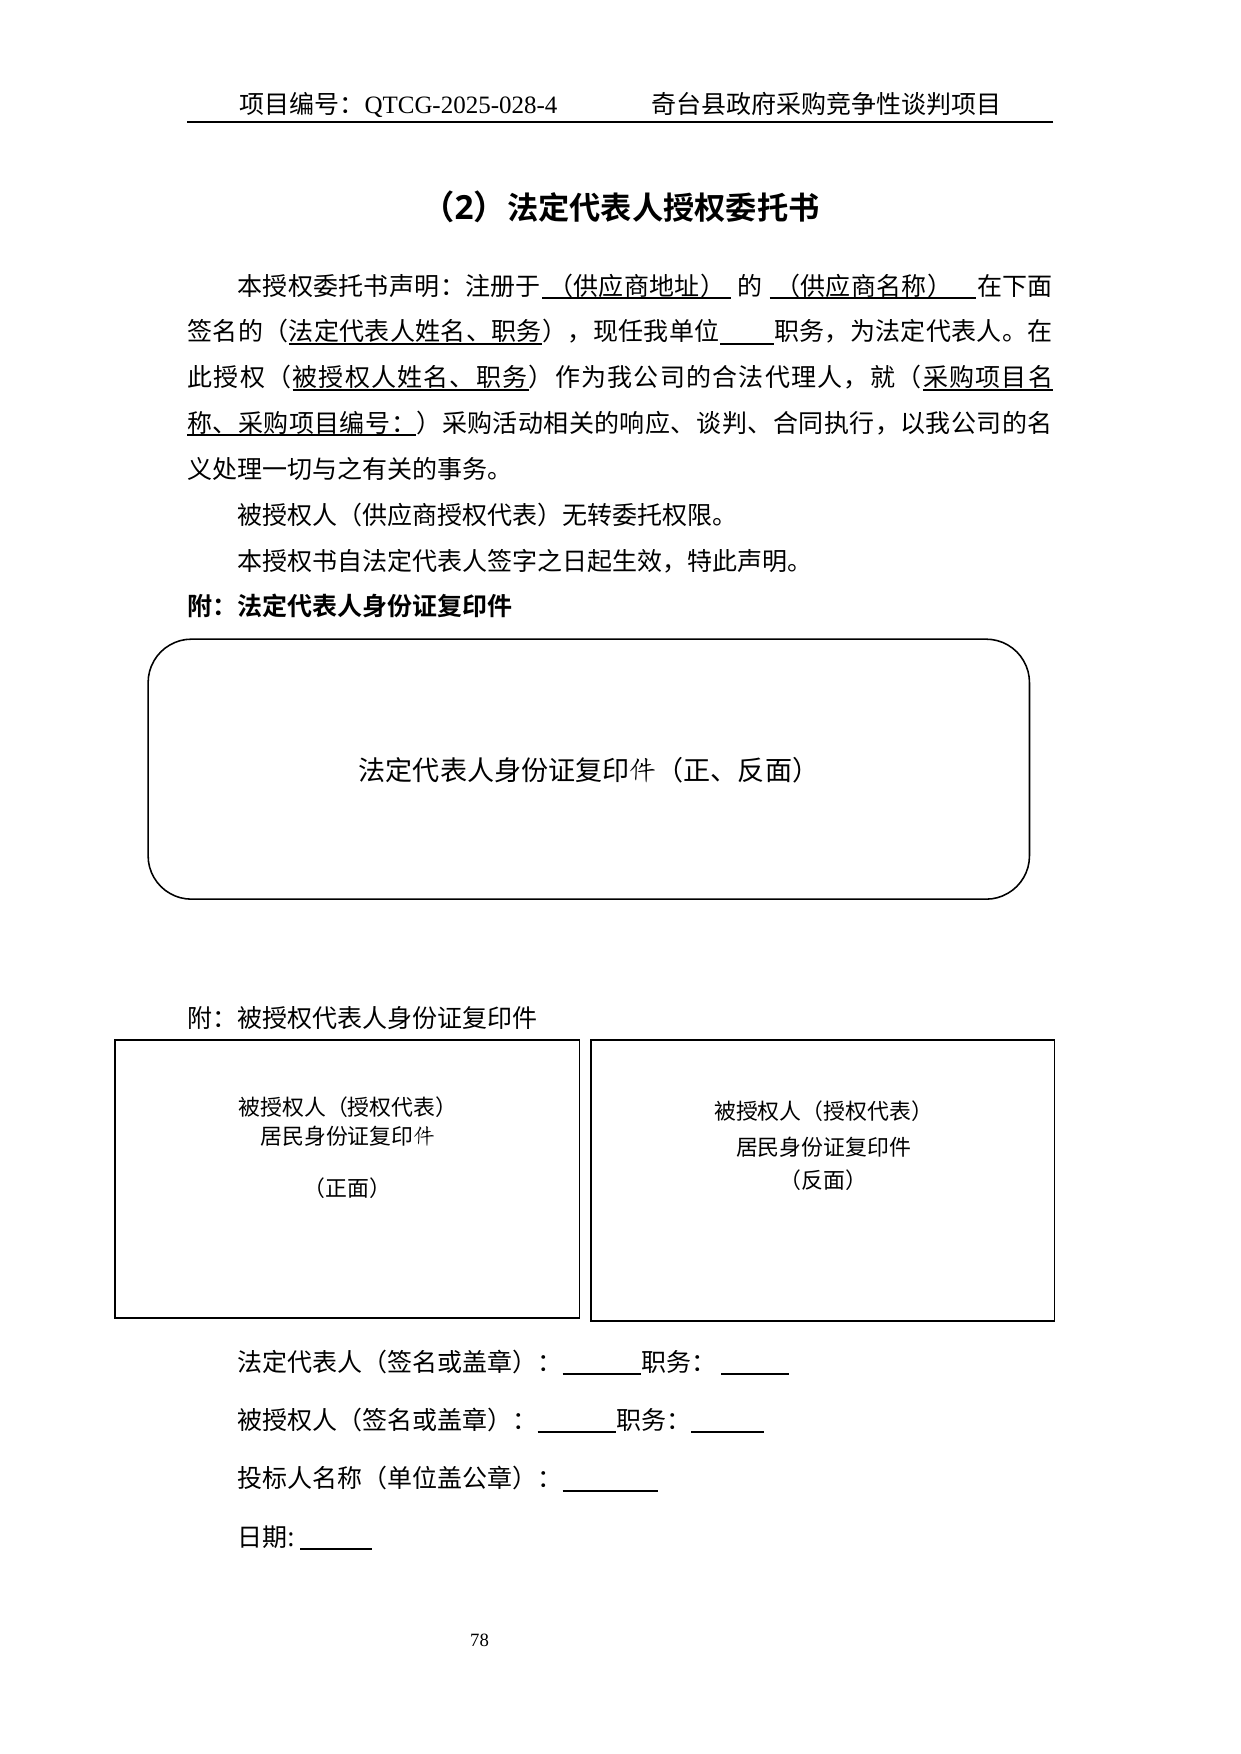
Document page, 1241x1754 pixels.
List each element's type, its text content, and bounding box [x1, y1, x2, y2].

text 被授权人（签名或盖章）： 职务： [187, 1383, 1053, 1441]
text 附：被授权代表人身份证复印件 [187, 991, 1053, 1037]
text 附：法定代表人身份证复印件 [187, 579, 1053, 625]
text 日期: [187, 1499, 1053, 1558]
text 被授权人（供应商授权代表）无转委托权限。 [187, 487, 1053, 533]
text 本授权书自法定代表人签字之日起生效，特此声明。 [187, 533, 1053, 579]
text 投标人名称（单位盖公章）： [187, 1441, 1053, 1499]
text （2）法定代表人授权委托书 [187, 179, 1053, 229]
text 法定代表人（签名或盖章）： 职务： [187, 1037, 1053, 1383]
text 本授权委托书声明：注册于 （供应商地址） 的 （供应商名称） 在下面签名的（法定代表人姓名、职务），现任我单位 职务，为法定代表人。在此授权（被授权人姓名、职务）作为我公司的合法代理人，就（采购项目名称、采购项目编号：）采购活动相关的响应、谈判、合同执行，以我公司的名义处理一切与之有关的事务。 [187, 258, 1053, 487]
